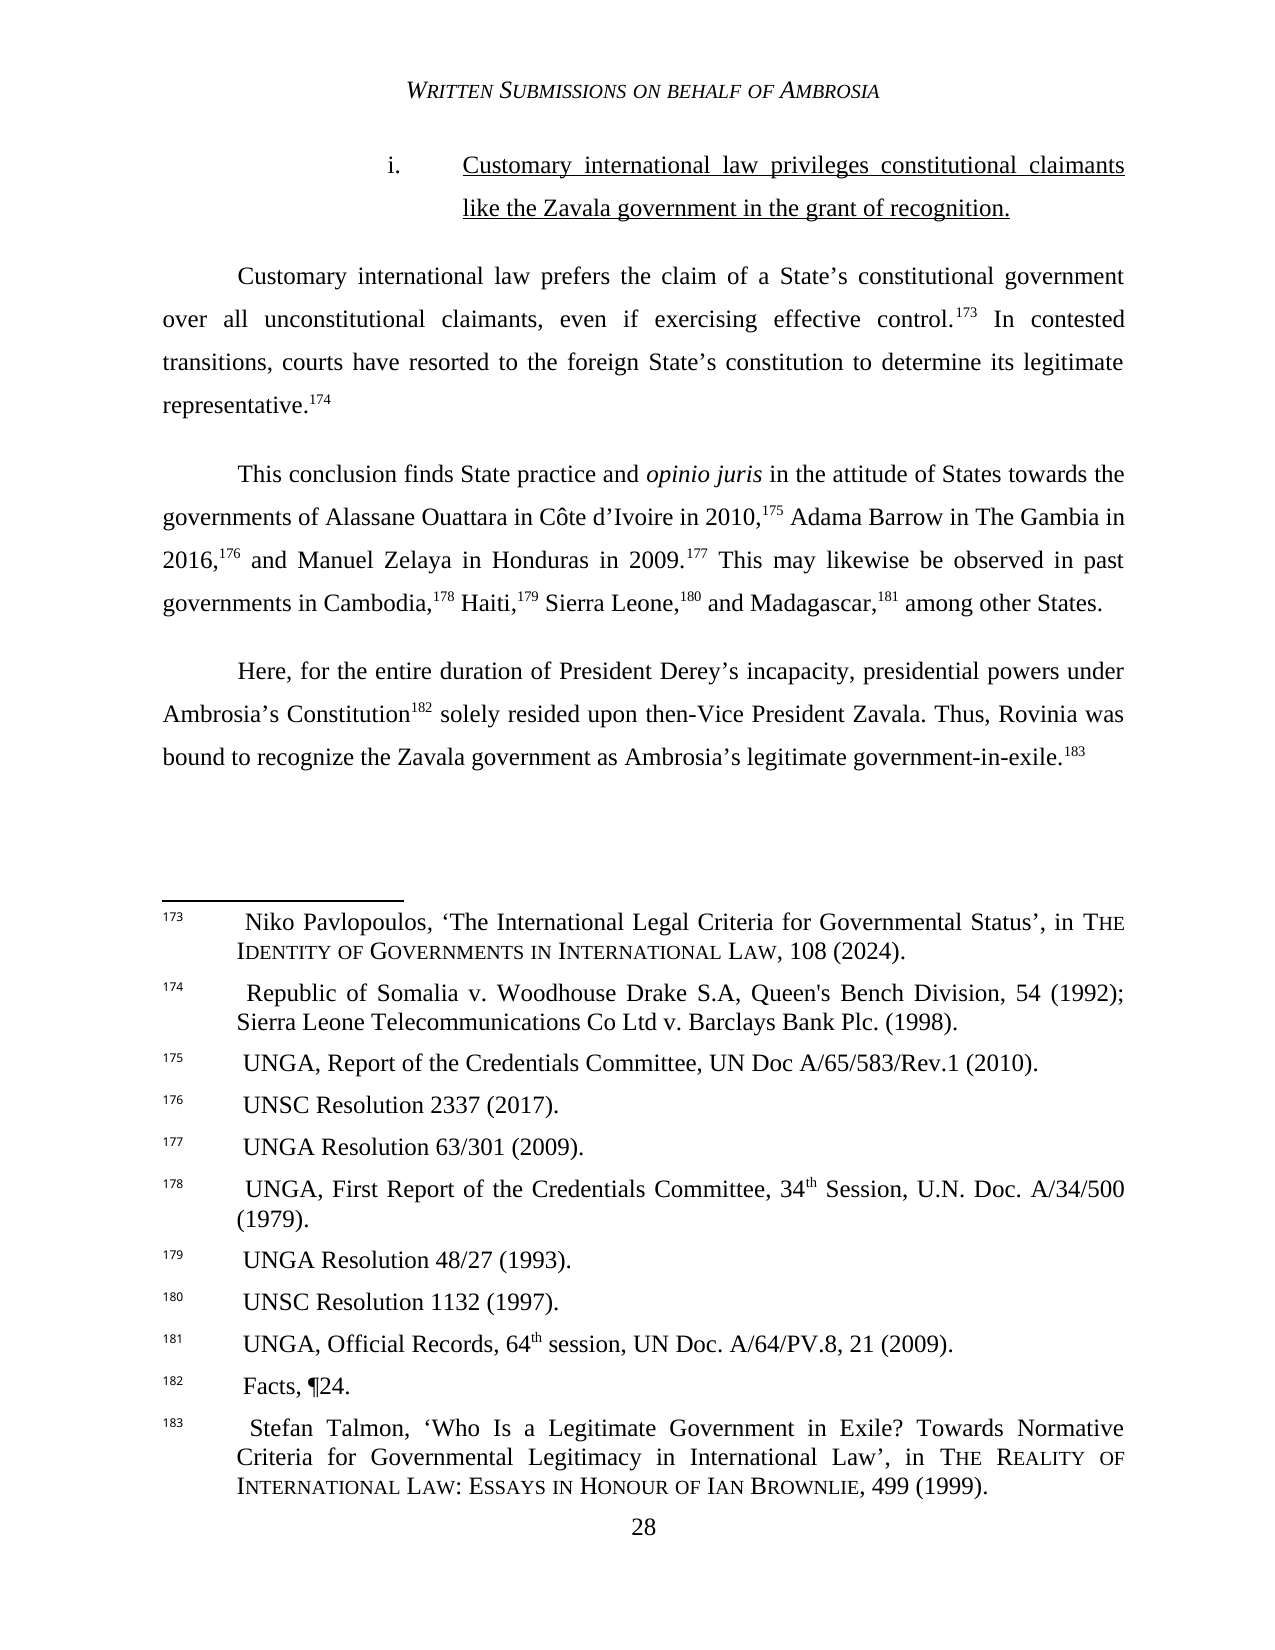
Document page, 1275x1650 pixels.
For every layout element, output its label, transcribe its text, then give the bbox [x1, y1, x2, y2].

text Customary international law prefers the claim of a State’s constitutional government over all unconstitutional claimants, even if exercising effective control. In contested transitions, courts have resorted to the foreign State’s constitution to determine its legitimate representative. [162, 261, 1125, 419]
subtitle Customary international law privileges constitutional claimants like the Zavala government in the grant of recognition. [387, 150, 1125, 222]
text Here, for the entire duration of President Derey’s incapacity, presidential powers under Ambrosia’s Constitution solely resided upon then-Vice President Zavala. Thus, Rovinia was bound to recognize the Zavala government as Ambrosia’s legitimate government-in-exile. [162, 656, 1125, 771]
text This conclusion finds State practice and opinio juris in the attitude of States towards the governments of Alassane Ouattara in Côte d’Ivoire in 2010, Adama Barrow in The Gambia in 2016, and Manuel Zelaya in Honduras in 2009. This may likewise be observed in past governments in Cambodia, Haiti, Sierra Leone, and Madagascar, among other States. [162, 459, 1125, 617]
